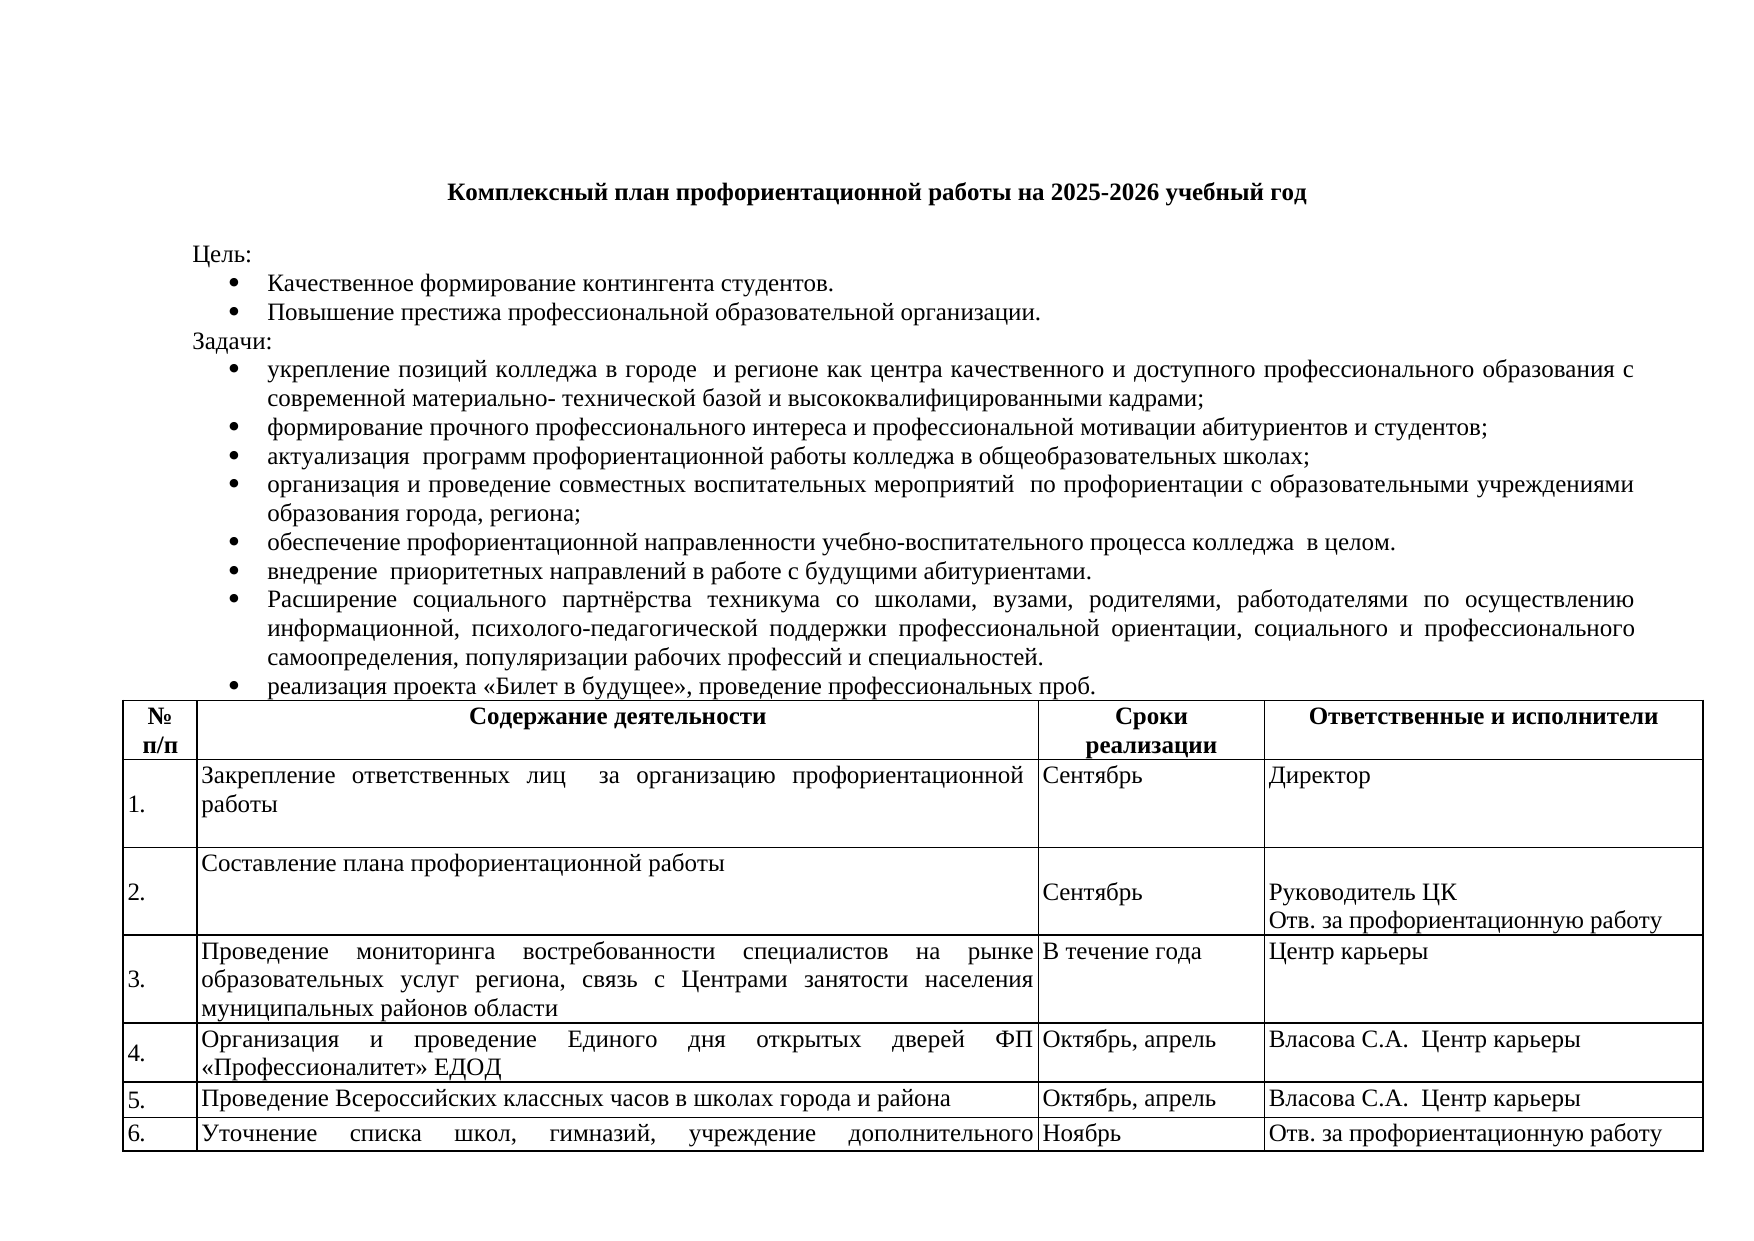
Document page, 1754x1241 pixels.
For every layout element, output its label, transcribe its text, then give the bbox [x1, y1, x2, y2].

list организация и проведение совместных воспитательных мероприятий по профориентации с образовательными учреждениями образования города, региона; [229, 469, 1636, 527]
table_cell Руководитель ЦК Отв. за профориентационную работу [1265, 848, 1702, 934]
list Повышение престижа профессиональной образовательной организации. [229, 297, 1636, 326]
list укрепление позиций колледжа в городе и регионе как центра качественного и доступного профессионального образования с современной материально- технической базой и высококвалифицированными кадрами; [229, 354, 1636, 412]
list реализация проекта «Билет в будущее», проведение профессиональных проб. [229, 671, 1636, 699]
table_cell Сентябрь [1039, 848, 1264, 934]
table_cell В течение года [1039, 936, 1264, 1022]
list внедрение приоритетных направлений в работе с будущими абитуриентами. [229, 556, 1636, 584]
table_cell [198, 1118, 1038, 1150]
table_header Ответственные и исполнители [1265, 701, 1702, 758]
table_cell [124, 1083, 196, 1117]
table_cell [1265, 1118, 1702, 1150]
table_cell Закрепление ответственных лиц за организацию профориентационной работы [198, 760, 1038, 846]
table_cell Проведение Всероссийских классных часов в школах города и района [198, 1083, 1038, 1117]
table_cell [124, 1118, 196, 1150]
text Задачи: [118, 326, 1636, 354]
list обеспечение профориентационной направленности учебно-воспитательного процесса колледжа в целом. [229, 527, 1636, 556]
table_cell Проведение мониторинга востребованности специалистов на рынке образовательных услуг региона, связь с Центрами занятости населения муниципальных районов области [198, 936, 1038, 1022]
table_cell Сентябрь [1039, 760, 1264, 846]
table_cell Организация и проведение Единого дня открытых дверей ФП «Профессионалитет» ЕДОД [198, 1024, 1038, 1081]
table_cell Власова С.А. Центр карьеры [1265, 1024, 1702, 1081]
table_header № п/п [124, 701, 196, 758]
table_header Содержание деятельности [198, 701, 1038, 758]
table_cell [124, 936, 196, 1022]
table_cell Составление плана профориентационной работы [198, 848, 1038, 934]
table_cell [124, 848, 196, 934]
table_cell Октябрь, апрель [1039, 1024, 1264, 1081]
table_cell Директор [1265, 760, 1702, 846]
text Комплексный план профориентационной работы на 2025-2026 учебный год [118, 177, 1636, 206]
table_cell Центр карьеры [1265, 936, 1702, 1022]
table_cell Октябрь, апрель [1039, 1083, 1264, 1117]
table_header Сроки реализации [1039, 701, 1264, 758]
list Качественное формирование контингента студентов. [229, 268, 1636, 297]
table_cell [124, 760, 196, 846]
list Расширение социального партнёрства техникума со школами, вузами, родителями, работодателями по осуществлению информационной, психолого-педагогической поддержки профессиональной ориентации, социального и профессионального самоопределения, популяризации рабочих профессий и специальностей. [229, 584, 1636, 671]
list формирование прочного профессионального интереса и профессиональной мотивации абитуриентов и студентов; [229, 412, 1636, 441]
table_cell Власова С.А. Центр карьеры [1265, 1083, 1702, 1117]
list актуализация программ профориентационной работы колледжа в общеобразовательных школах; [229, 441, 1636, 469]
table_cell [124, 1024, 196, 1081]
table_cell Ноябрь [1039, 1118, 1264, 1150]
text Цель: [118, 239, 1636, 268]
